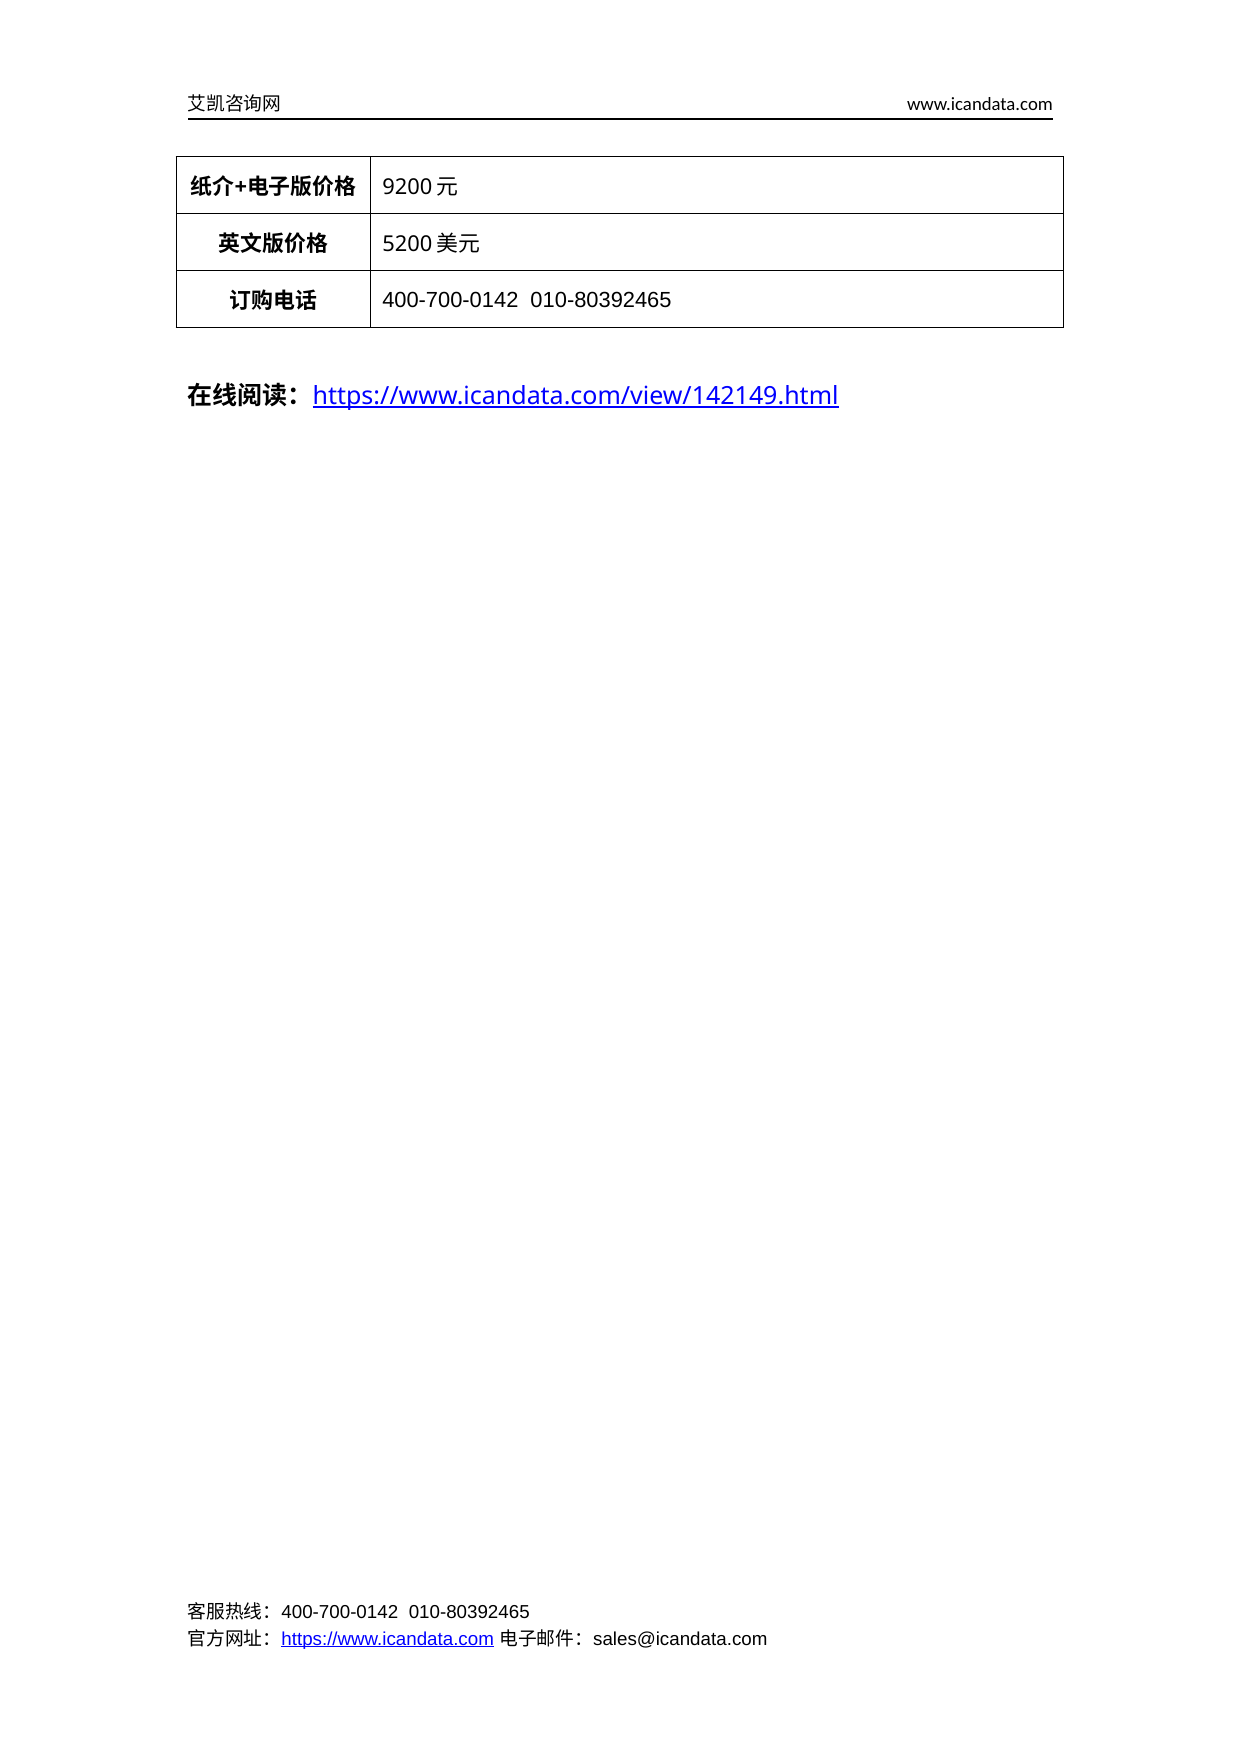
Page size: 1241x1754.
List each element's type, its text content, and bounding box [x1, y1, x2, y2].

table_cell 9200元 [371, 157, 1063, 213]
table_cell 订购电话 [177, 271, 370, 327]
table_cell 5200美元 [371, 214, 1063, 270]
table_cell 纸介+电子版价格 [177, 157, 370, 213]
table_cell 400-700-0142 010-80392465 [371, 271, 1063, 327]
table_cell 英文版价格 [177, 214, 370, 270]
text 在线阅读：https://www.icandata.com/view/142149.html [187, 361, 1053, 426]
